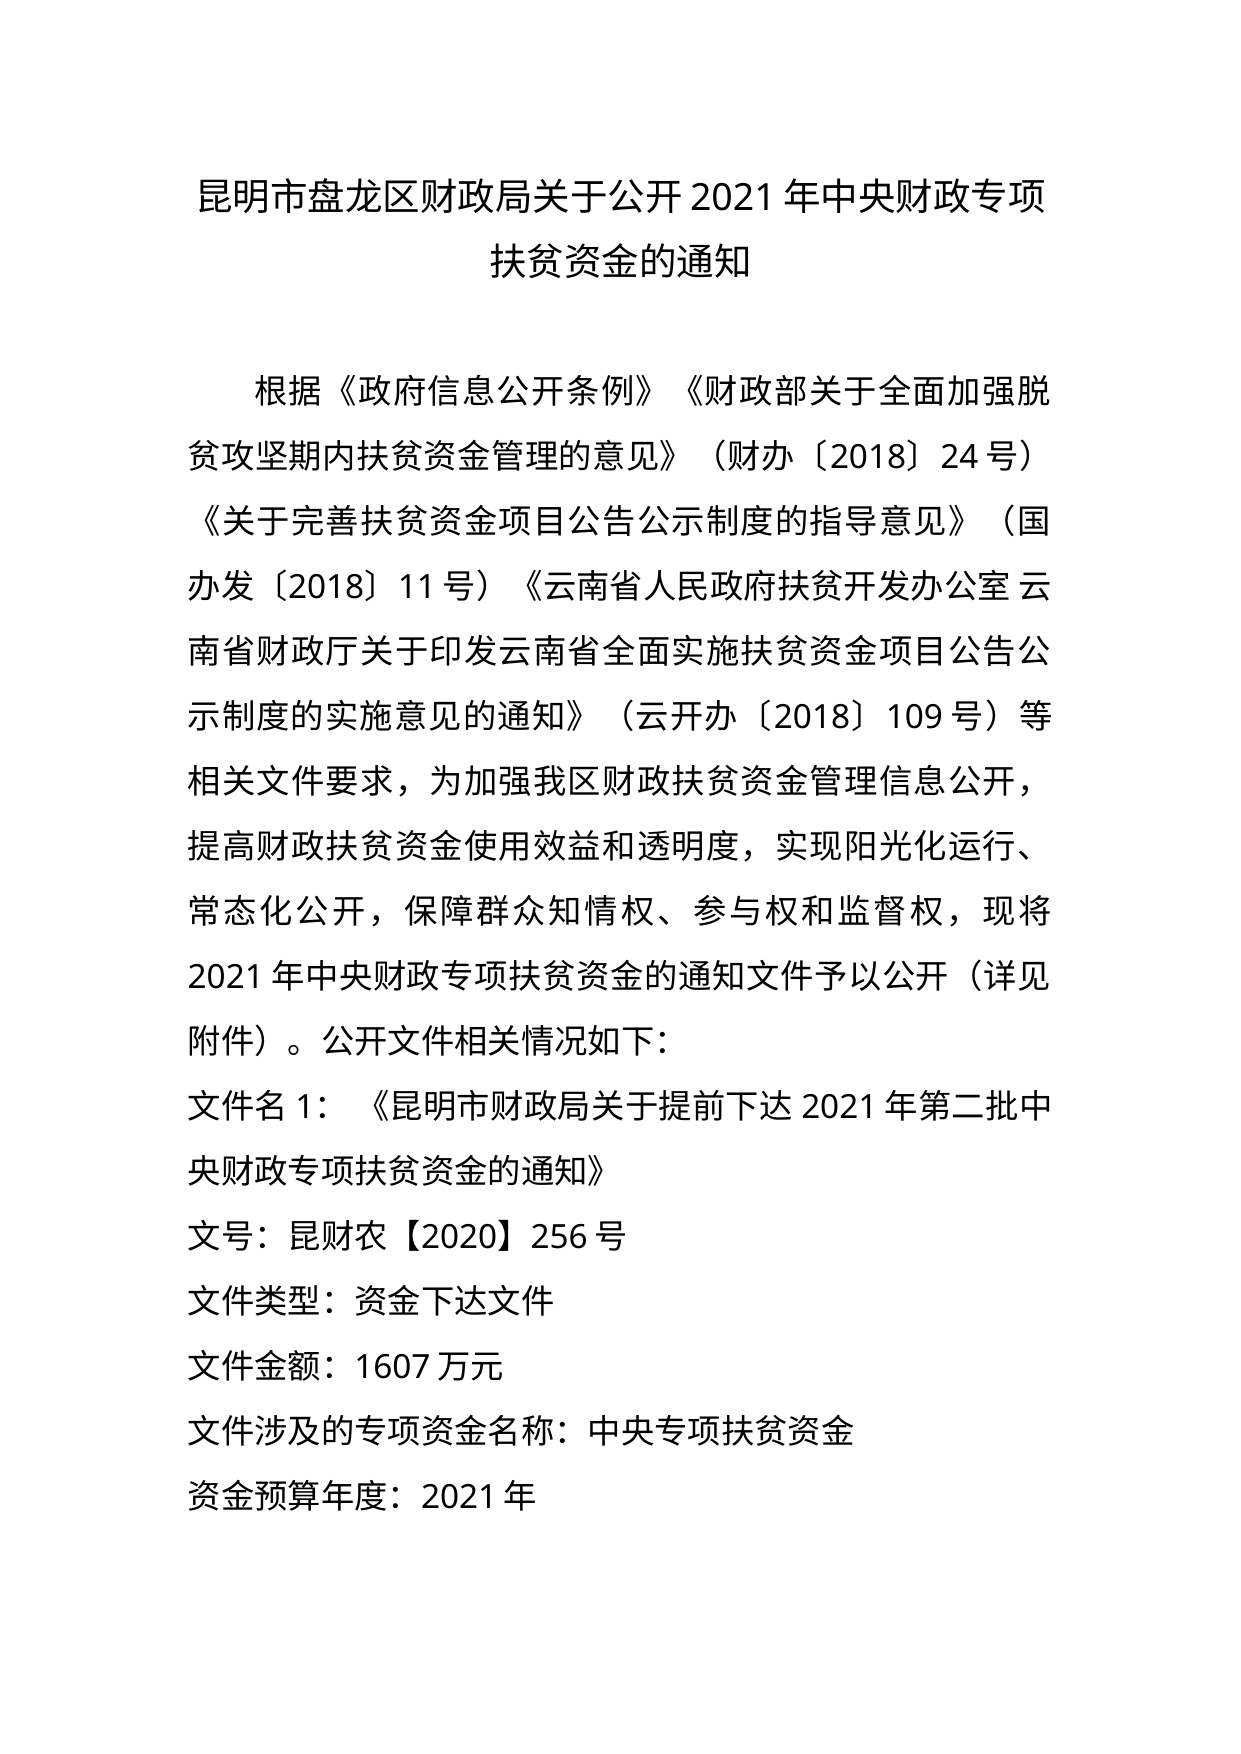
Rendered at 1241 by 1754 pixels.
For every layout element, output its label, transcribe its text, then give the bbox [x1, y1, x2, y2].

text 文件涉及的专项资金名称：中央专项扶贫资金 [187, 1397, 1053, 1462]
text 根据《政府信息公开条例》《财政部关于全面加强脱贫攻坚期内扶贫资金管理的意见》（财办〔2018〕24号）《关于完善扶贫资金项目公告公示制度的指导意见》（国办发〔2018〕11号）《云南省人民政府扶贫开发办公室 云南省财政厅关于印发云南省全面实施扶贫资金项目公告公示制度的实施意见的通知》（云开办〔2018〕109号）等相关文件要求，为加强我区财政扶贫资金管理信息公开，提高财政扶贫资金使用效益和透明度，实现阳光化运行、常态化公开，保障群众知情权、参与权和监督权，现将2021年中央财政专项扶贫资金的通知文件予以公开（详见附件）。公开文件相关情况如下： [187, 357, 1053, 1072]
text 文号：昆财农【2020】256号 [187, 1202, 1053, 1267]
text 文件名1： 《昆明市财政局关于提前下达2021年第二批中央财政专项扶贫资金的通知》 [187, 1072, 1053, 1202]
text 资金预算年度：2021年 [187, 1462, 1053, 1527]
text 文件类型：资金下达文件 [187, 1267, 1053, 1332]
text 昆明市盘龙区财政局关于公开2021年中央财政专项扶贫资金的通知 [187, 162, 1053, 292]
text 文件金额：1607万元 [187, 1332, 1053, 1397]
